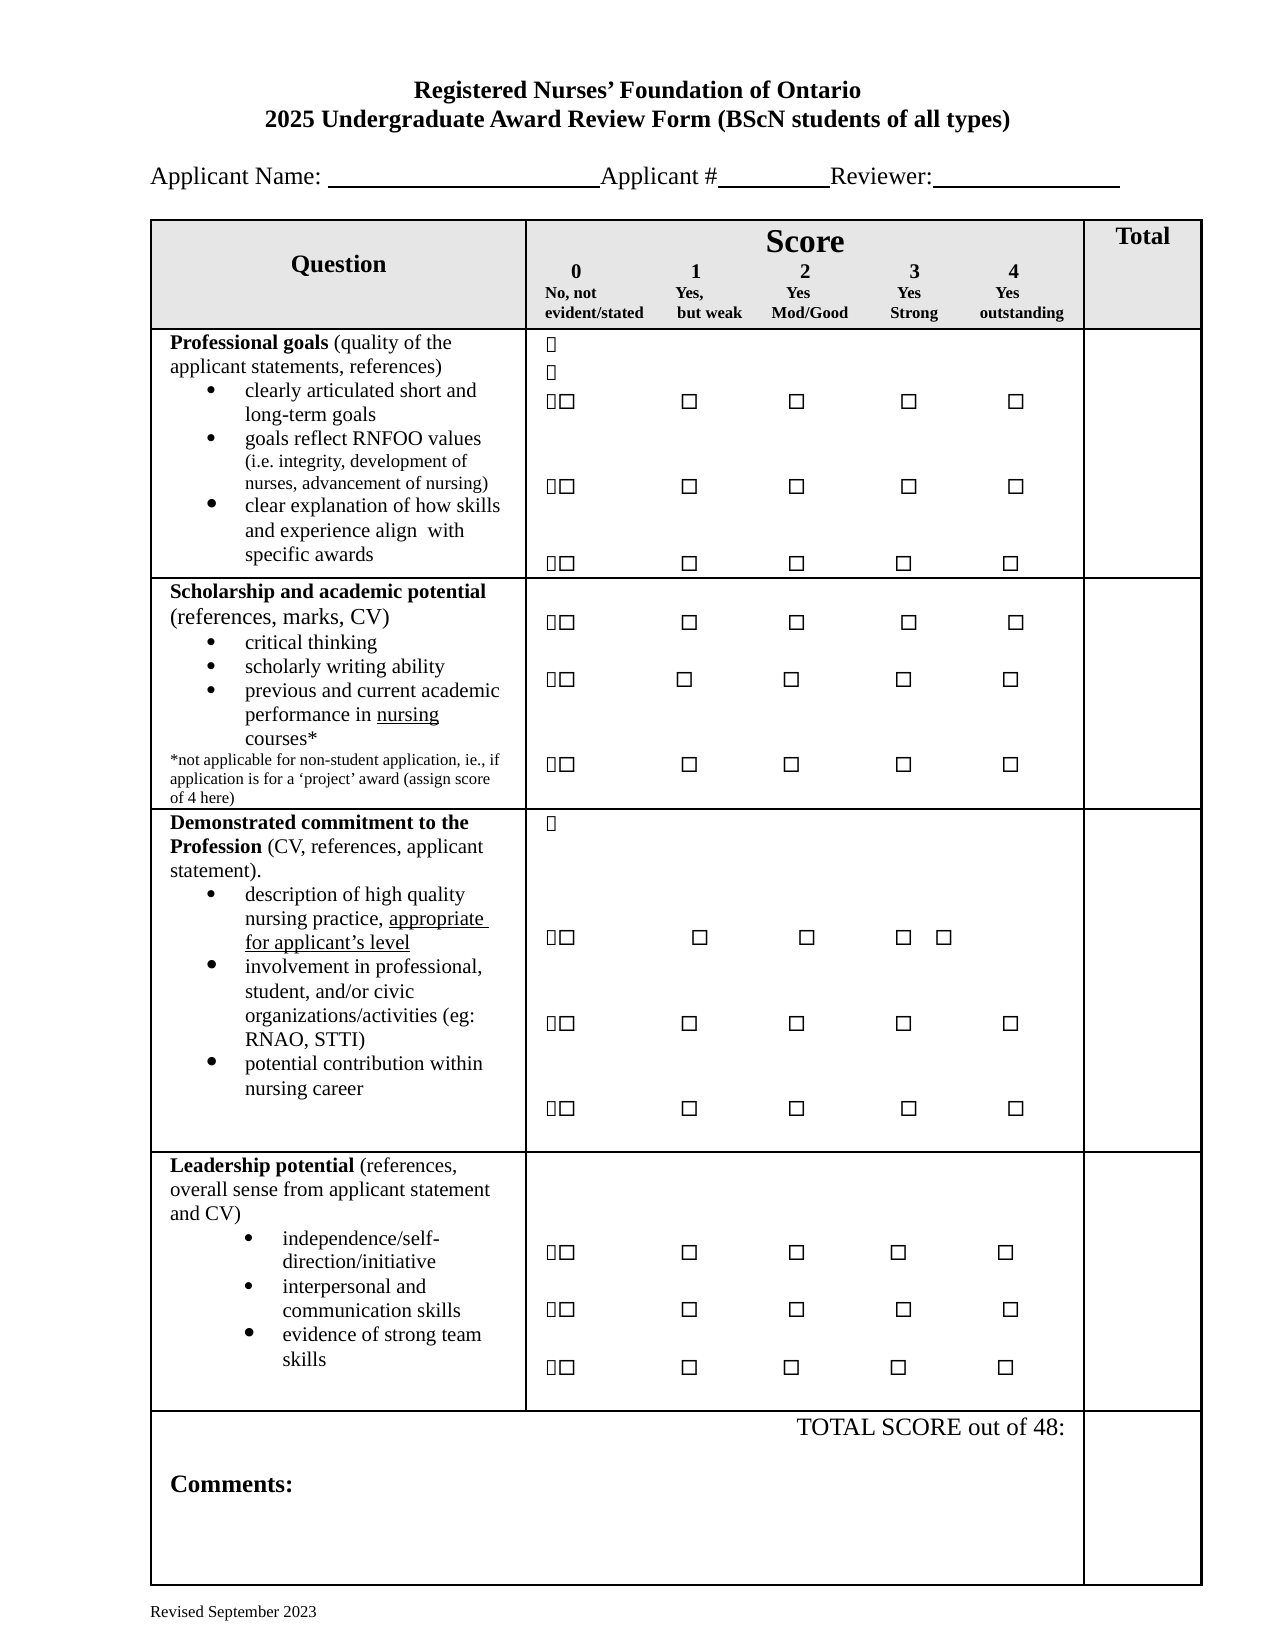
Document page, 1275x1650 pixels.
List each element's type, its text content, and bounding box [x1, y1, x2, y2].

text Registered Nurses’ Foundation of Ontario [150, 75, 1125, 104]
table_cell    [527, 579, 1083, 807]
table_cell Professional goals (quality of the applicant statements, references) clearly articulated short and long-term goals goals reflect RNFOO values (i.e. integrity, development of nurses, advancement of nursing) clear explanation of how skills and experience align with specific awards [152, 330, 525, 577]
table_cell Scholarship and academic potential (references, marks, CV) critical thinking scholarly writing ability previous and current academic performance in nursing courses* *not applicable for non-student application, ie., if application is for a ‘project’ award (assign score of 4 here) [152, 579, 525, 807]
table_cell [1085, 330, 1200, 577]
table_header Score 0 1 2 3 4 No, not Yes, Yes Yes Yes evident/stated but weak Mod/Good Strong outstanding [527, 221, 1083, 328]
table_cell    [527, 1153, 1083, 1410]
table_cell [1085, 579, 1200, 807]
table_header Total [1085, 221, 1200, 328]
table_cell      [527, 330, 1083, 577]
table_header Question [152, 221, 525, 328]
text 2025 Undergraduate Award Review Form (BScN students of all types) [150, 104, 1125, 132]
table_cell Demonstrated commitment to the Profession (CV, references, applicant statement). description of high quality nursing practice, appropriate for applicant’s level involvement in professional, student, and/or civic organizations/activities (eg: RNAO, STTI) potential contribution within nursing career [152, 810, 525, 1151]
text Applicant Name: Applicant # Reviewer: [150, 161, 1125, 190]
table_cell [1085, 810, 1200, 1151]
table_cell [1085, 1153, 1200, 1410]
table_cell     [527, 810, 1083, 1151]
table_cell Leadership potential (references, overall sense from applicant statement and CV) independence/self-direction/initiative interpersonal and communication skills evidence of strong team skills [152, 1153, 525, 1410]
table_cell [152, 1412, 1083, 1584]
table_cell [1085, 1412, 1200, 1584]
